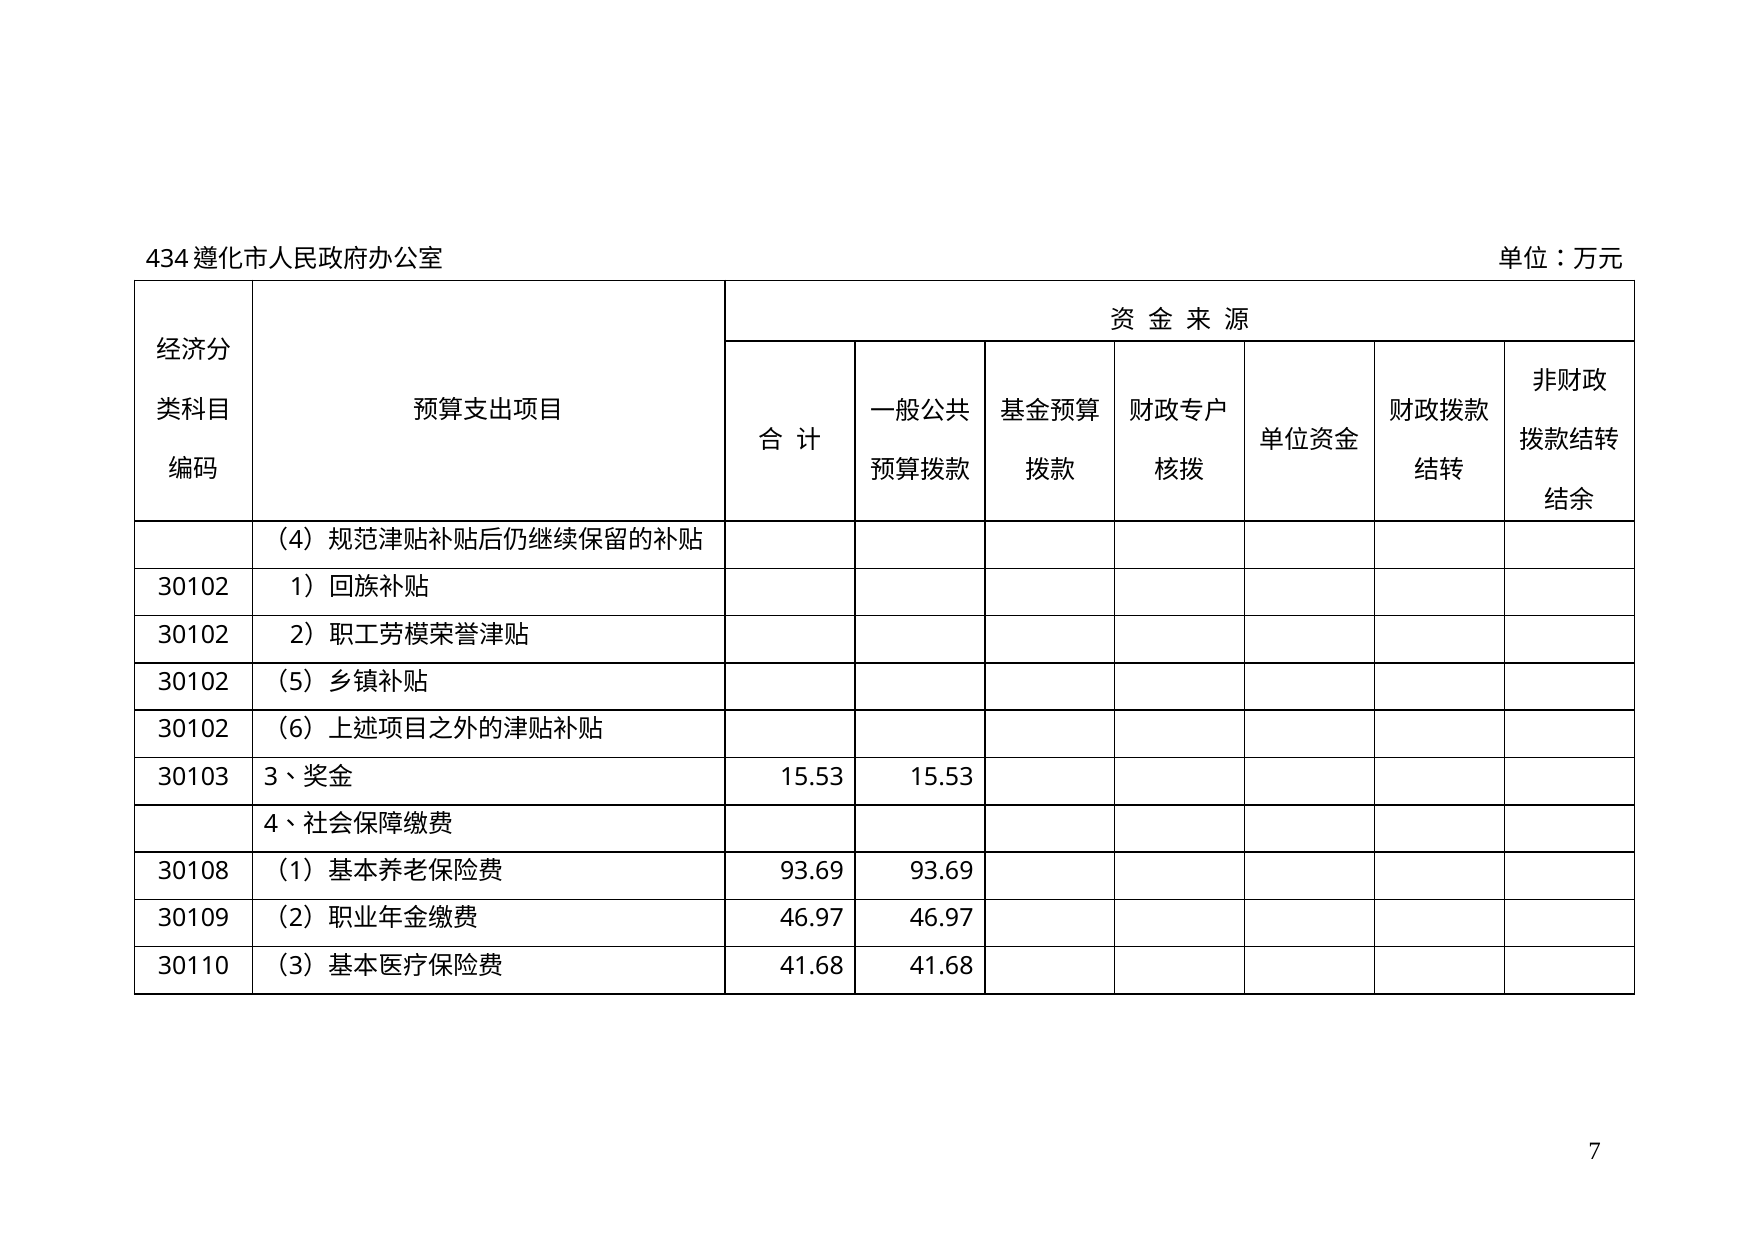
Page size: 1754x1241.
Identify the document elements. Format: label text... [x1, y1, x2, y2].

table_cell [1505, 758, 1634, 804]
table_cell 30110 [135, 947, 252, 993]
table_cell [726, 664, 854, 709]
table_cell [856, 711, 984, 757]
table_cell [1245, 569, 1374, 615]
table_cell [856, 522, 984, 567]
table_cell [1505, 947, 1634, 993]
table_cell [1115, 947, 1244, 993]
table_cell [1245, 853, 1374, 898]
table_cell [1245, 947, 1374, 993]
table_cell [1505, 900, 1634, 946]
table_cell [1245, 758, 1374, 804]
table_cell [1375, 522, 1504, 567]
table_cell [1115, 522, 1244, 567]
table_cell 资 金 来 源 [726, 281, 1634, 340]
table_cell [1245, 616, 1374, 662]
table_cell 1）回族补贴 [253, 569, 724, 615]
table_cell 单位资金 [1245, 342, 1374, 520]
table_cell 3、奖金 [253, 758, 724, 804]
table_cell [1115, 664, 1244, 709]
table_cell 41.68 [726, 947, 854, 993]
table_cell [986, 900, 1114, 946]
table_cell [1375, 806, 1504, 851]
table_cell 41.68 [856, 947, 984, 993]
table_cell （3）基本医疗保险费 [253, 947, 724, 993]
table_cell 财政拨款 结转 [1375, 342, 1504, 520]
table_cell 预算支出项目 [253, 281, 724, 520]
table_cell [1115, 711, 1244, 757]
table_cell [135, 522, 252, 567]
table_cell （4）规范津贴补贴后仍继续保留的补贴 [253, 522, 724, 567]
table_cell [1115, 569, 1244, 615]
table_cell [986, 853, 1114, 898]
table_cell 基金预算 拨款 [986, 342, 1114, 520]
table_cell （6）上述项目之外的津贴补贴 [253, 711, 724, 757]
table_cell [726, 522, 854, 567]
table_cell 财政专户 核拨 [1115, 342, 1244, 520]
table_cell [986, 758, 1114, 804]
table_cell [986, 711, 1114, 757]
table_cell [1375, 569, 1504, 615]
table_cell [1115, 806, 1244, 851]
table_cell 30103 [135, 758, 252, 804]
table_cell [135, 806, 252, 851]
table_cell [726, 806, 854, 851]
table_cell 15.53 [726, 758, 854, 804]
table_cell [726, 616, 854, 662]
table_cell [1375, 947, 1504, 993]
table_cell 30102 [135, 569, 252, 615]
table_cell [1245, 664, 1374, 709]
table_cell [1375, 758, 1504, 804]
table_cell [1115, 853, 1244, 898]
table_cell [856, 806, 984, 851]
table_cell [986, 806, 1114, 851]
table_cell 93.69 [856, 853, 984, 898]
table_cell [986, 947, 1114, 993]
table_cell 46.97 [726, 900, 854, 946]
table_cell 合 计 [726, 342, 854, 520]
table_cell （2）职业年金缴费 [253, 900, 724, 946]
table_cell （5）乡镇补贴 [253, 664, 724, 709]
table_cell [856, 664, 984, 709]
table_cell [986, 616, 1114, 662]
table_cell [1375, 853, 1504, 898]
table_cell 46.97 [856, 900, 984, 946]
table_cell [1505, 616, 1634, 662]
table_cell [1375, 711, 1504, 757]
table_cell 30102 [135, 711, 252, 757]
table_cell [1245, 711, 1374, 757]
table_cell 2）职工劳模荣誉津贴 [253, 616, 724, 662]
table_cell 经济分类科目编码 [135, 281, 252, 520]
table_cell [1245, 900, 1374, 946]
table_header 单位：万元 [726, 220, 1634, 279]
table_cell [1245, 522, 1374, 567]
table_cell [1505, 806, 1634, 851]
table_cell 93.69 [726, 853, 854, 898]
table_cell [1375, 616, 1504, 662]
table_cell 30102 [135, 616, 252, 662]
table_cell 30109 [135, 900, 252, 946]
table_cell [986, 522, 1114, 567]
table_cell 非财政 拨款结转 结余 [1505, 342, 1634, 520]
table_cell 4、社会保障缴费 [253, 806, 724, 851]
table_cell [726, 711, 854, 757]
table_cell [856, 569, 984, 615]
table_cell [986, 664, 1114, 709]
table_cell [1505, 711, 1634, 757]
table_cell （1）基本养老保险费 [253, 853, 724, 898]
table_cell [1245, 806, 1374, 851]
table_cell [1115, 616, 1244, 662]
table_cell [1375, 900, 1504, 946]
table_cell [1505, 664, 1634, 709]
table_cell 30108 [135, 853, 252, 898]
table_cell 30102 [135, 664, 252, 709]
table_cell [986, 569, 1114, 615]
table_cell 一般公共 预算拨款 [856, 342, 984, 520]
table_cell [856, 616, 984, 662]
table_cell [726, 569, 854, 615]
table_cell [1505, 569, 1634, 615]
table_cell 15.53 [856, 758, 984, 804]
table_cell [1115, 900, 1244, 946]
table_header 434遵化市人民政府办公室 [135, 220, 724, 279]
table_cell [1375, 664, 1504, 709]
table_cell [1505, 522, 1634, 567]
table_cell [1115, 758, 1244, 804]
table_cell [1505, 853, 1634, 898]
